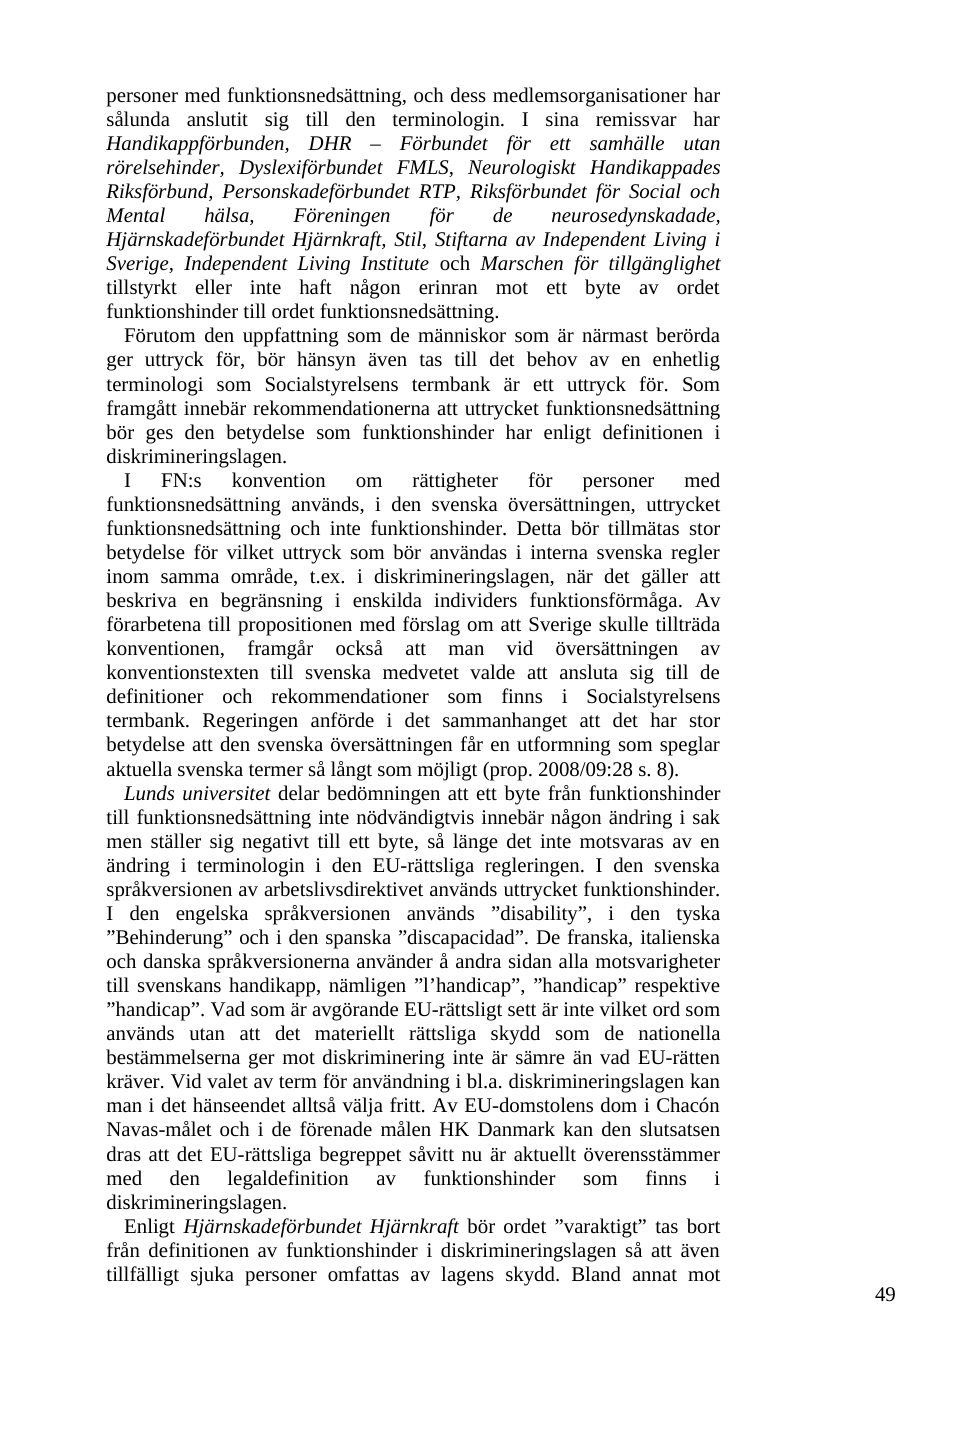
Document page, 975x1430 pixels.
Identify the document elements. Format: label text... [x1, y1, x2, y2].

text Förutom den uppfattning som de människor som är närmast berörda ger uttryck för, bör hänsyn även tas till det behov av en enhetlig terminologi som Socialstyrelsens termbank är ett uttryck för. Som framgått innebär rekommendationerna att uttrycket funktionsnedsättning bör ges den betydelse som funktionshinder har enligt definitionen i diskrimineringslagen. [106, 323, 721, 468]
text I FN:s konvention om rättigheter för personer med funktionsnedsättning används, i den svenska översättningen, uttrycket funktionsnedsättning och inte funktionshinder. Detta bör tillmätas stor betydelse för vilket uttryck som bör användas i interna svenska regler inom samma område, t.ex. i diskrimineringslagen, när det gäller att beskriva en begränsning i enskilda individers funktionsförmåga. Av förarbetena till propositionen med förslag om att Sverige skulle tillträda konventionen, framgår också att man vid översättningen av konventionstexten till svenska medvetet valde att ansluta sig till de definitioner och rekommendationer som finns i Socialstyrelsens termbank. Regeringen anförde i det sammanhanget att det har stor betydelse att den svenska översättningen får en utformning som speglar aktuella svenska termer så långt som möjligt (prop. 2008/09:28 s. 8). [106, 468, 721, 781]
text Lunds universitet delar bedömningen att ett byte från funktionshinder till funktionsnedsättning inte nödvändigtvis innebär någon ändring i sak men ställer sig negativt till ett byte, så länge det inte motsvaras av en ändring i terminologin i den EU-rättsliga regleringen. I den svenska språkversionen av arbetslivsdirektivet används uttrycket funktionshinder. I den engelska språkversionen används ”disability”, i den tyska ”Behinderung” och i den spanska ”discapacidad”. De franska, italienska och danska språkversionerna använder å andra sidan alla motsvarigheter till svenskans handikapp, nämligen ”l’handicap”, ”handicap” respektive ”handicap”. Vad som är avgörande EU-rättsligt sett är inte vilket ord som används utan att det materiellt rättsliga skydd som de nationella bestämmelserna ger mot diskriminering inte är sämre än vad EU-rätten kräver. Vid valet av term för användning i bl.a. diskrimineringslagen kan man i det hänseendet alltså välja fritt. Av EU-domstolens dom i Chacón Navas-målet och i de förenade målen HK Danmark kan den slutsatsen dras att det EU-rättsliga begreppet såvitt nu är aktuellt överensstämmer med den legaldefinition av funktionshinder som finns i diskrimineringslagen. [106, 781, 721, 1214]
